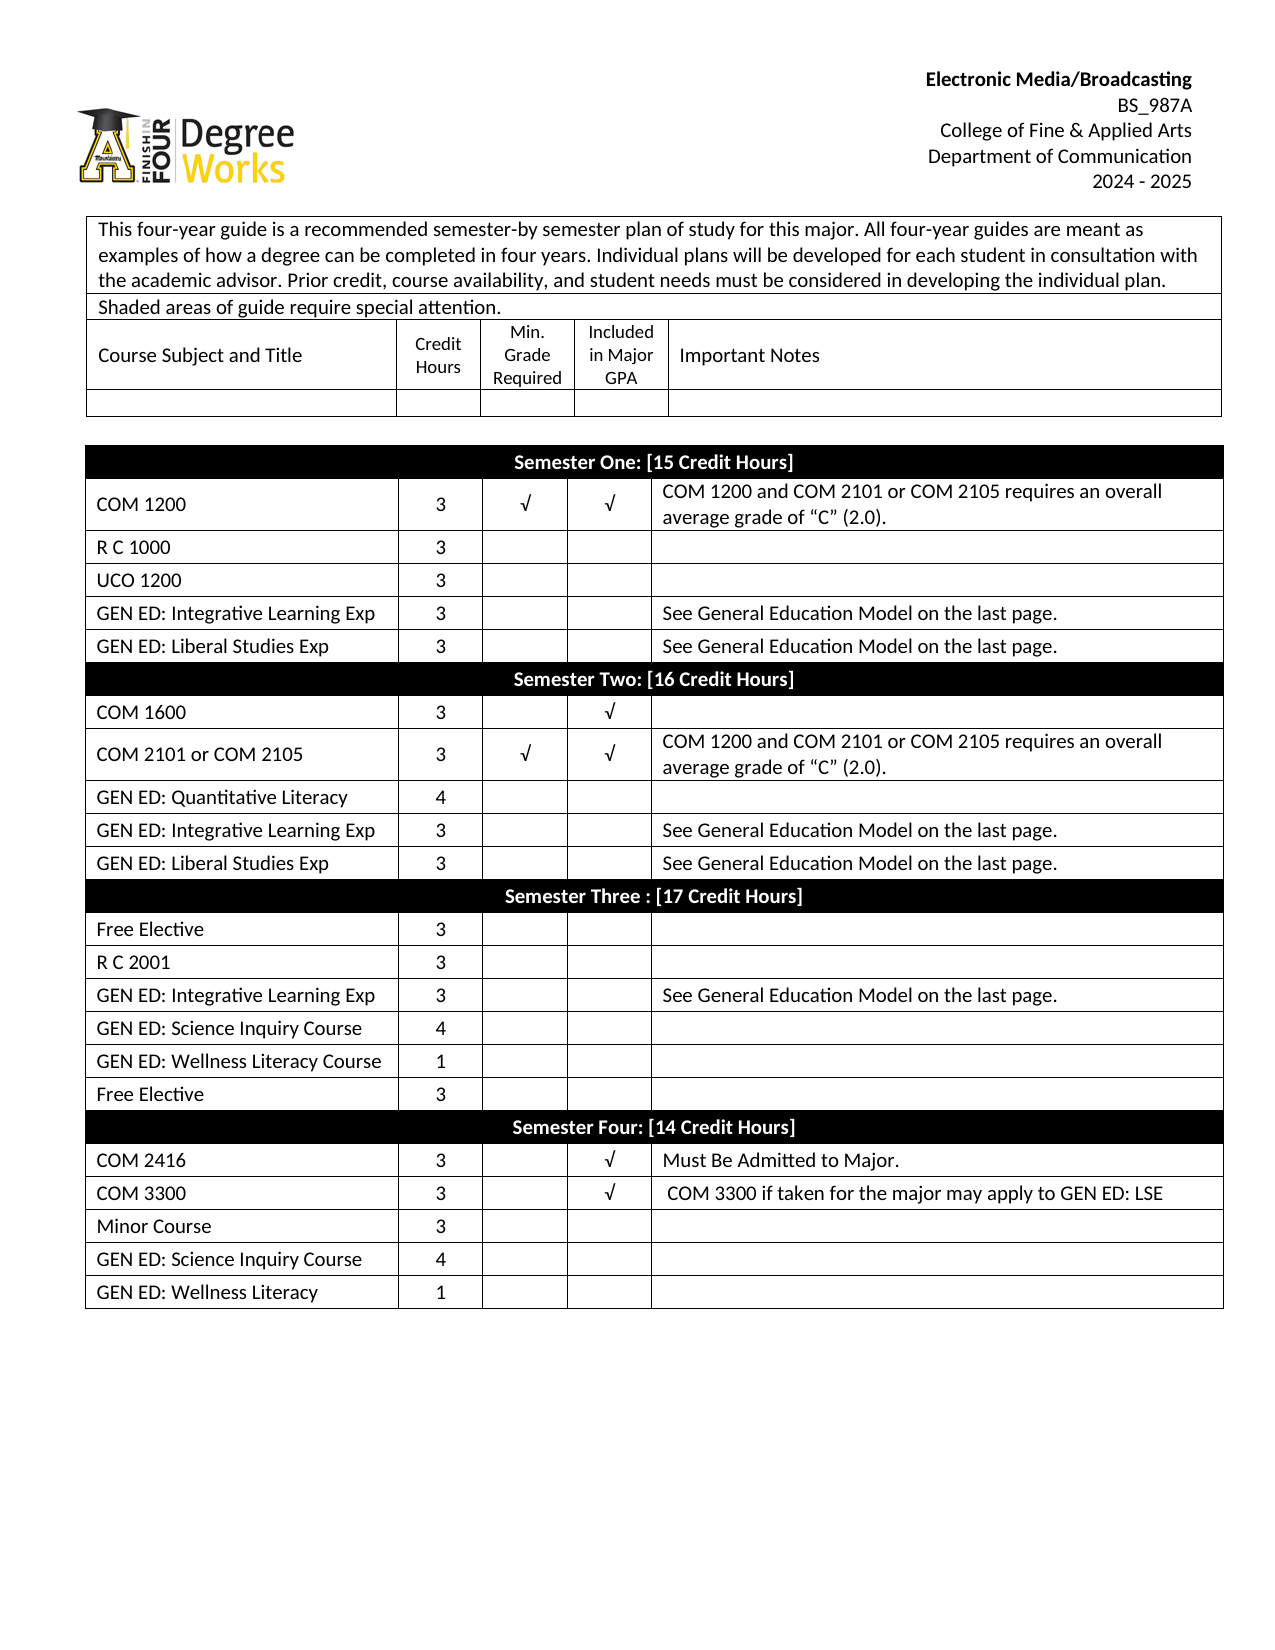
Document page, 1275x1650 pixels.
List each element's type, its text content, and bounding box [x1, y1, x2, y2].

table_cell COM 1200 and COM 2101 or COM 2105 requires an overall average grade of “C” (2.0). [652, 479, 1223, 529]
table_cell [652, 946, 1223, 978]
table_cell [568, 781, 651, 813]
table_cell COM 2416 [86, 1144, 398, 1176]
table_cell [652, 1210, 1223, 1242]
table_cell 3 [399, 696, 482, 728]
table_cell [568, 1243, 651, 1275]
table_cell [652, 1276, 1223, 1308]
table_cell 1 [399, 1045, 482, 1077]
table_cell [652, 696, 1223, 728]
table_cell COM 3300 if taken for the major may apply to GEN ED: LSE [652, 1177, 1223, 1209]
table_cell 4 [399, 1012, 482, 1044]
table_cell 3 [399, 564, 482, 596]
table_cell R C 1000 [86, 531, 398, 563]
table_cell 3 [399, 979, 482, 1011]
table_cell Must Be Admitted to Major. [652, 1144, 1223, 1176]
table_cell [568, 1210, 651, 1242]
table_cell 3 [399, 1210, 482, 1242]
table_cell [568, 1276, 651, 1308]
table_cell √ [568, 696, 651, 728]
table_cell GEN ED: Liberal Studies Exp [86, 630, 398, 662]
table_cell √ [568, 729, 651, 779]
table_cell [568, 979, 651, 1011]
table_cell [483, 564, 567, 596]
table_cell √ [483, 729, 567, 779]
table_cell 4 [399, 1243, 482, 1275]
table_cell 4 [399, 781, 482, 813]
table_cell GEN ED: Science Inquiry Course [86, 1243, 398, 1275]
table_cell GEN ED: Integrative Learning Exp [86, 597, 398, 629]
table_cell Free Elective [86, 913, 398, 945]
picture [75, 105, 299, 188]
table_cell [568, 847, 651, 879]
table_cell [652, 1078, 1223, 1110]
table_cell [568, 814, 651, 846]
table_cell See General Education Model on the last page. [652, 979, 1223, 1011]
table_cell √ [568, 479, 651, 529]
table_cell See General Education Model on the last page. [652, 814, 1223, 846]
table_cell [483, 597, 567, 629]
table_cell [483, 1078, 567, 1110]
table_cell See General Education Model on the last page. [652, 847, 1223, 879]
table_cell [568, 630, 651, 662]
table_cell GEN ED: Science Inquiry Course [86, 1012, 398, 1044]
table_cell [483, 847, 567, 879]
table_cell 3 [399, 1144, 482, 1176]
table_cell GEN ED: Wellness Literacy [86, 1276, 398, 1308]
table_cell [568, 564, 651, 596]
table_cell 3 [399, 1078, 482, 1110]
table_cell Semester Four: [14 Credit Hours] [86, 1111, 1223, 1143]
table_cell √ [568, 1177, 651, 1209]
table_cell 3 [399, 729, 482, 779]
table_cell [652, 1045, 1223, 1077]
table_cell [568, 597, 651, 629]
table_cell 3 [399, 1177, 482, 1209]
table_cell Minor Course [86, 1210, 398, 1242]
table_cell [483, 1243, 567, 1275]
table_cell COM 1200 [86, 479, 398, 529]
table_cell [652, 913, 1223, 945]
table_cell [568, 1078, 651, 1110]
table_cell [568, 1045, 651, 1077]
table_cell [483, 1144, 567, 1176]
table_cell [483, 1012, 567, 1044]
table_cell 3 [399, 847, 482, 879]
table_cell 3 [399, 597, 482, 629]
table_cell 3 [399, 630, 482, 662]
table_cell COM 1200 and COM 2101 or COM 2105 requires an overall average grade of “C” (2.0). [652, 729, 1223, 779]
table_cell See General Education Model on the last page. [652, 630, 1223, 662]
table_cell 3 [399, 946, 482, 978]
table_cell [483, 630, 567, 662]
table_cell Free Elective [86, 1078, 398, 1110]
table_cell 3 [399, 913, 482, 945]
table_cell GEN ED: Integrative Learning Exp [86, 814, 398, 846]
table_cell [483, 781, 567, 813]
table_cell [483, 696, 567, 728]
table_cell [483, 979, 567, 1011]
table_cell [568, 946, 651, 978]
table_cell [483, 913, 567, 945]
table_cell √ [568, 1144, 651, 1176]
table_cell UCO 1200 [86, 564, 398, 596]
table_cell COM 2101 or COM 2105 [86, 729, 398, 779]
table_cell [568, 913, 651, 945]
table_cell [483, 814, 567, 846]
table_header Semester One: [15 Credit Hours] [86, 446, 1223, 478]
table_cell See General Education Model on the last page. [652, 597, 1223, 629]
table_cell [483, 1045, 567, 1077]
table_cell [483, 1276, 567, 1308]
table_cell [652, 564, 1223, 596]
table_cell [652, 781, 1223, 813]
table_cell 1 [399, 1276, 482, 1308]
table_cell GEN ED: Wellness Literacy Course [86, 1045, 398, 1077]
table_cell [483, 531, 567, 563]
table_cell [483, 1210, 567, 1242]
table_cell [652, 1243, 1223, 1275]
table_cell [652, 1012, 1223, 1044]
table_cell 3 [399, 531, 482, 563]
table_cell COM 3300 [86, 1177, 398, 1209]
table_cell √ [483, 479, 567, 529]
table_cell 3 [399, 479, 482, 529]
table_cell [568, 1012, 651, 1044]
table_cell R C 2001 [86, 946, 398, 978]
table_cell Semester Two: [16 Credit Hours] [86, 663, 1223, 695]
table_cell COM 1600 [86, 696, 398, 728]
table_cell GEN ED: Liberal Studies Exp [86, 847, 398, 879]
table_cell [483, 946, 567, 978]
table_cell GEN ED: Quantitative Literacy [86, 781, 398, 813]
table_cell [652, 531, 1223, 563]
table_cell Semester Three : [17 Credit Hours] [86, 880, 1223, 912]
table_cell GEN ED: Integrative Learning Exp [86, 979, 398, 1011]
table_cell [568, 531, 651, 563]
table_cell [483, 1177, 567, 1209]
table_cell 3 [399, 814, 482, 846]
